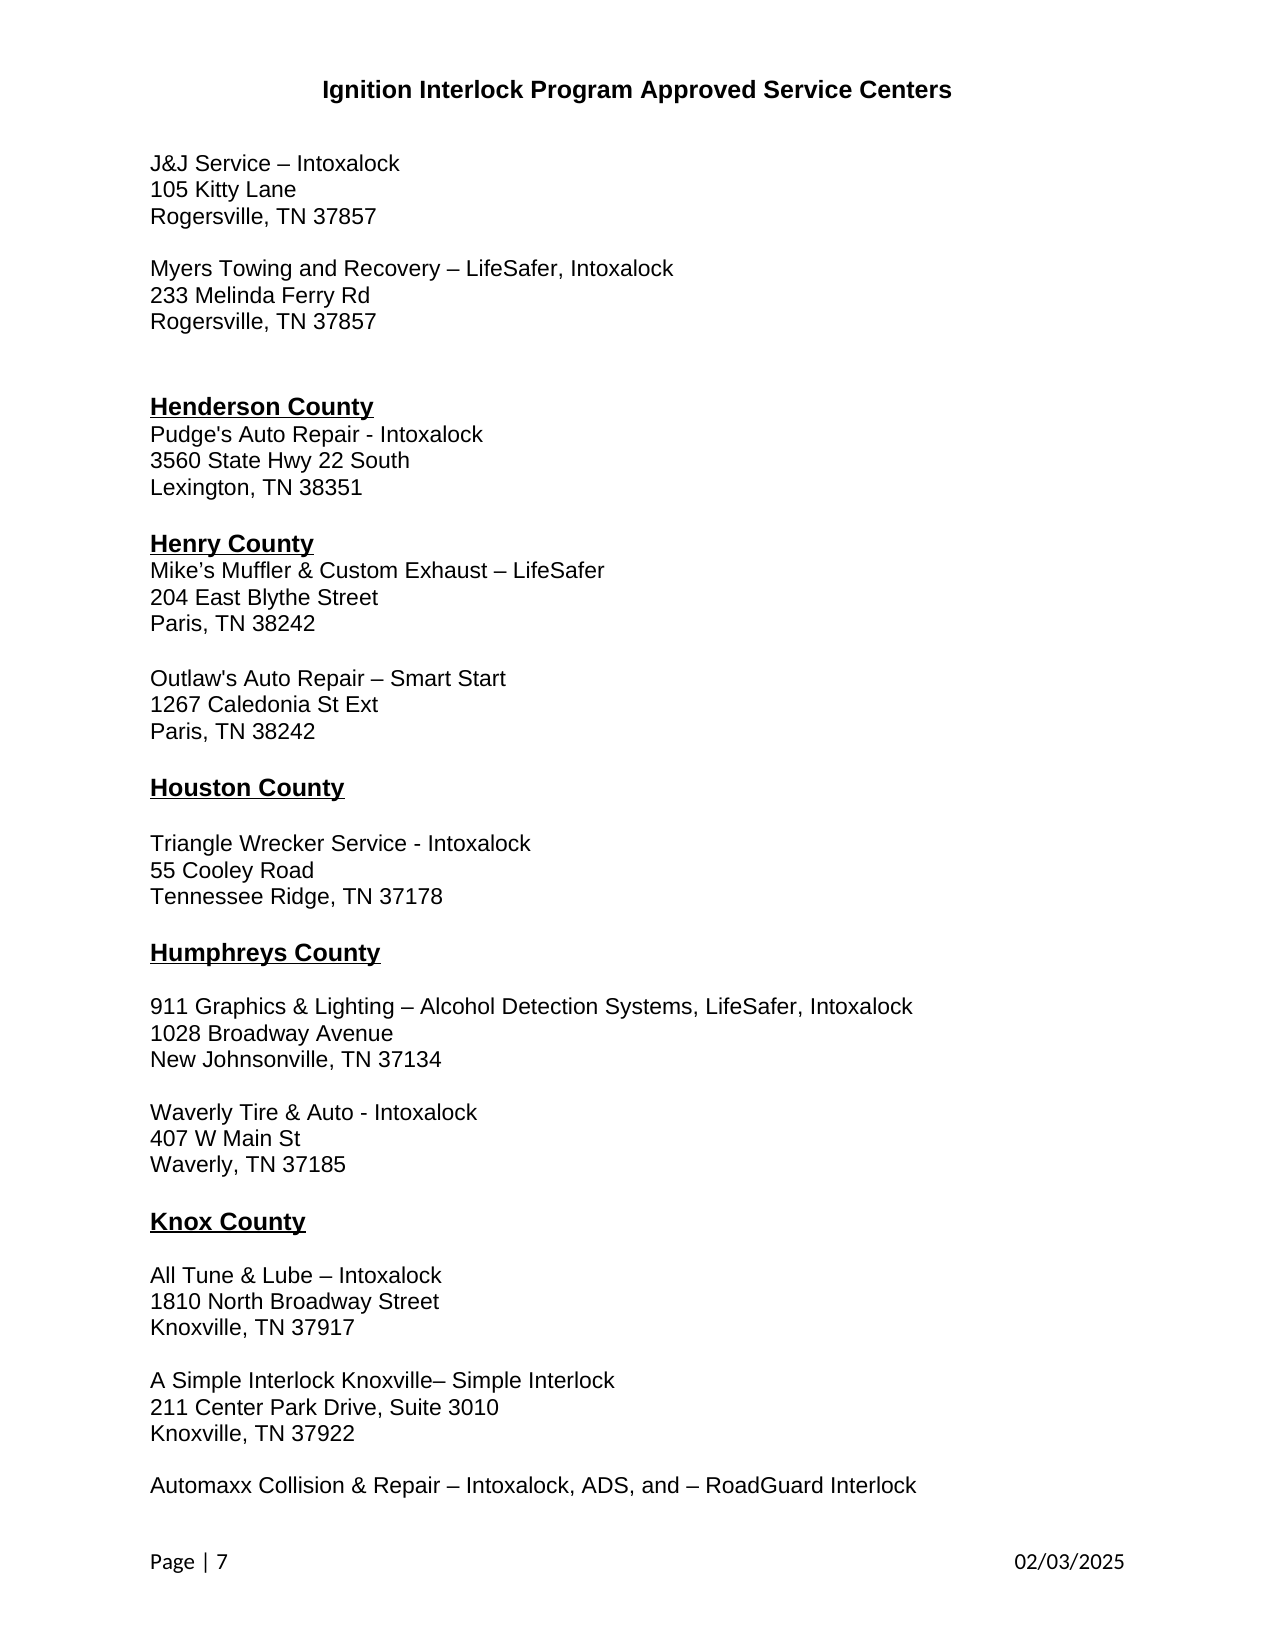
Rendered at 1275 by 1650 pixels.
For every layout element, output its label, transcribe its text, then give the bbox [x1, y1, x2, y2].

text 233 Melinda Ferry Rd [150, 282, 1125, 308]
text Paris, TN 38242 [150, 718, 1125, 744]
text Knox County [150, 1207, 1125, 1235]
text 911 Graphics & Lighting – Alcohol Detection Systems, LifeSafer, Intoxalock [150, 993, 1125, 1020]
text 211 Center Park Drive, Suite 3010 [150, 1393, 1125, 1420]
text 1810 North Broadway Street [150, 1288, 1125, 1314]
text New Johnsonville, TN 37134 [150, 1046, 1125, 1072]
text Henderson County [150, 392, 1125, 421]
text Knoxville, TN 37917 [150, 1314, 1125, 1341]
text Houston County [150, 773, 1125, 802]
text Mike’s Muffler & Custom Exhaust – LifeSafer [150, 557, 1125, 584]
text Pudge's Auto Repair - Intoxalock [150, 421, 1125, 447]
text 1028 Broadway Avenue [150, 1020, 1125, 1046]
text Lexington, TN 38351 [150, 473, 1125, 500]
text Outlaw's Auto Repair – Smart Start [150, 665, 1125, 691]
text Paris, TN 38242 [150, 610, 1125, 636]
text Henry County [150, 528, 1125, 557]
text Myers Towing and Recovery – LifeSafer, Intoxalock [150, 255, 1125, 282]
text 1267 Caledonia St Ext [150, 691, 1125, 718]
text A Simple Interlock Knoxville– Simple Interlock [150, 1367, 1125, 1393]
text All Tune & Lube – Intoxalock [150, 1262, 1125, 1288]
text 407 W Main St [150, 1125, 1125, 1151]
text Waverly Tire & Auto - Intoxalock [150, 1099, 1125, 1125]
text Automaxx Collision & Repair – Intoxalock, ADS, and – RoadGuard Interlock [150, 1472, 1125, 1499]
text Triangle Wrecker Service - Intoxalock [150, 830, 1125, 857]
text Waverly, TN 37185 [150, 1151, 1125, 1178]
text Humphreys County [150, 938, 1125, 967]
text J&J Service – Intoxalock [150, 150, 1125, 176]
text Rogersville, TN 37857 [150, 308, 1125, 334]
text Tennessee Ridge, TN 37178 [150, 883, 1125, 909]
text Rogersville, TN 37857 [150, 203, 1125, 229]
text 204 East Blythe Street [150, 584, 1125, 610]
text 55 Cooley Road [150, 857, 1125, 883]
text Knoxville, TN 37922 [150, 1420, 1125, 1446]
text 3560 State Hwy 22 South [150, 447, 1125, 473]
text 105 Kitty Lane [150, 176, 1125, 203]
